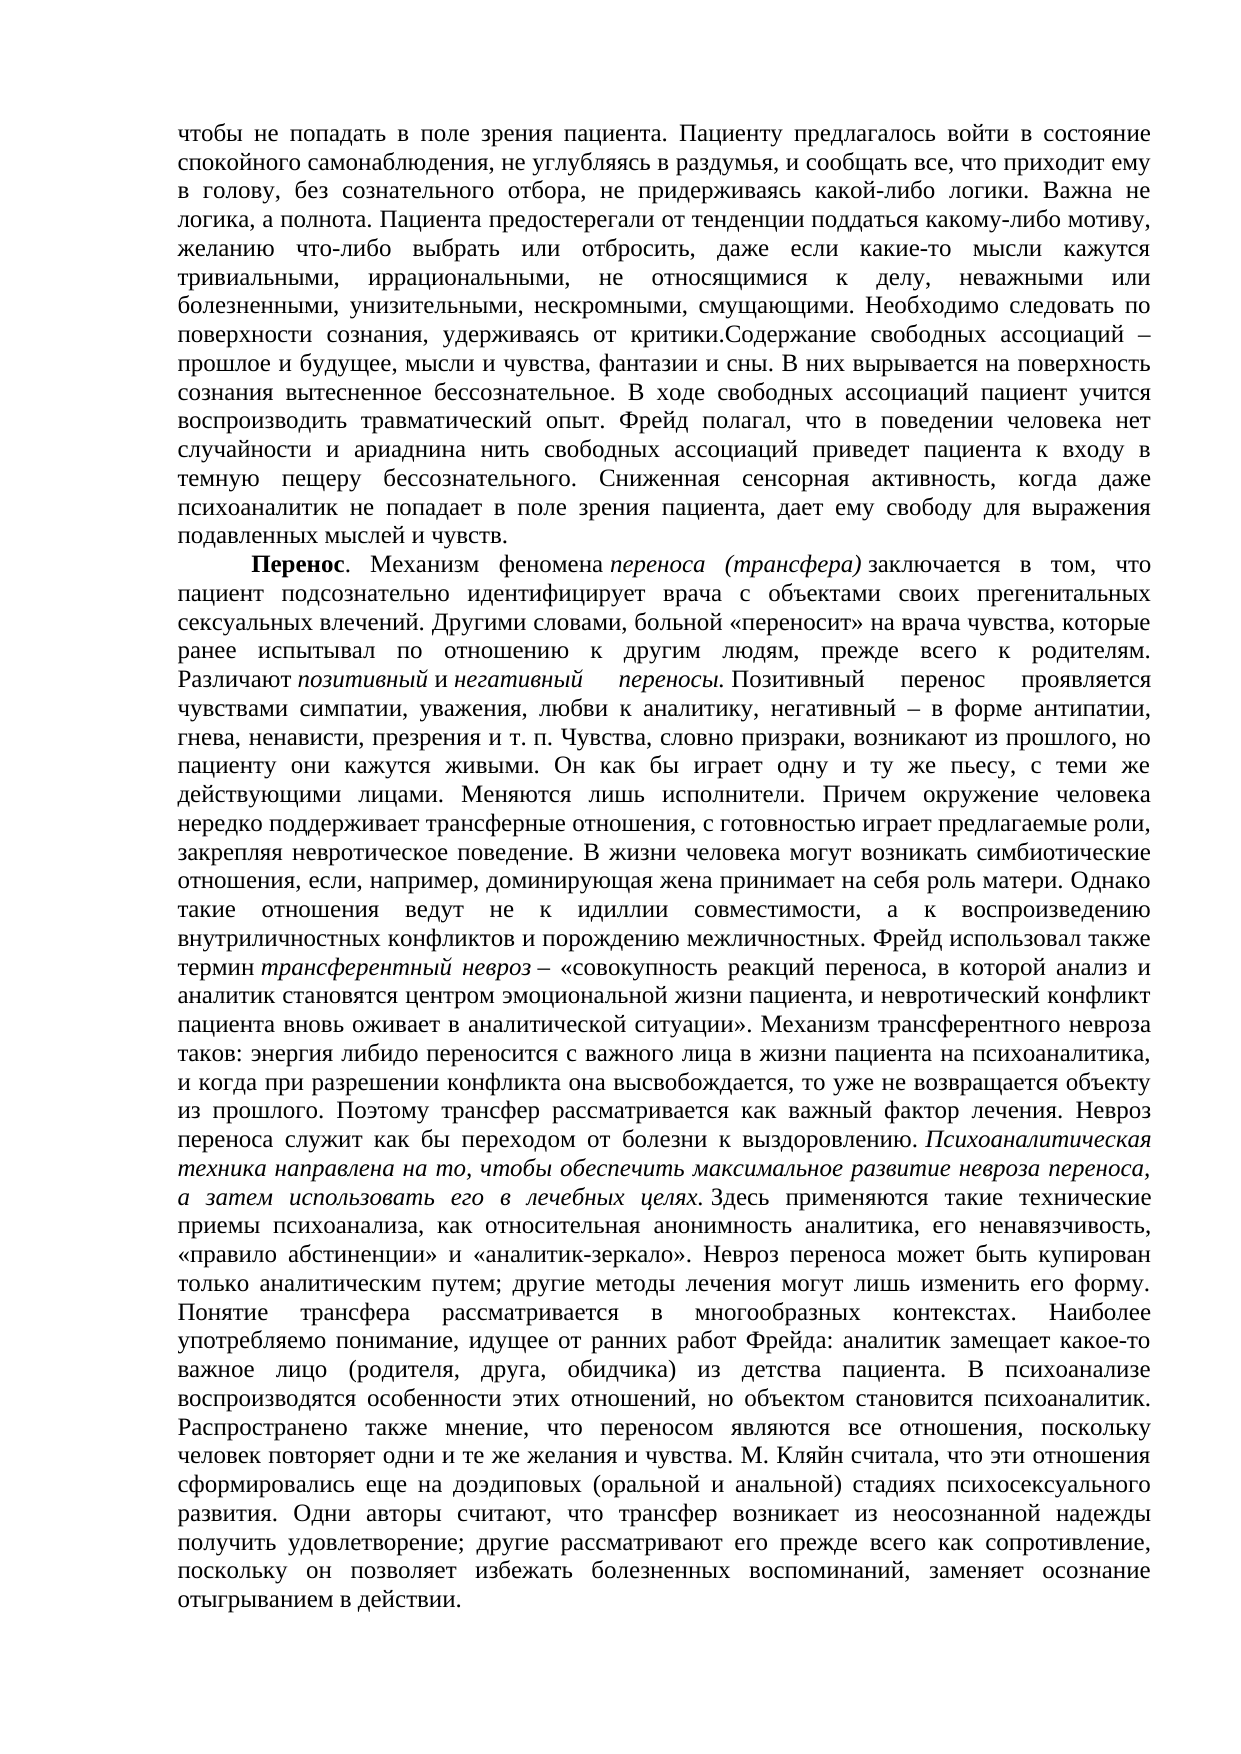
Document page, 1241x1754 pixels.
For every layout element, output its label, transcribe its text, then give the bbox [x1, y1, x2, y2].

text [177, 118, 1152, 549]
text Перенос. Механизм феномена переноса (трансфера) заключается в том, что пациент подсознательно идентифицирует врача с объектами своих прегенитальных сексуальных влечений. Другими словами, больной «переносит» на врача чувства, которые ранее испытывал по отношению к другим людям, прежде всего к родителям. Различают позитивный и негативный переносы. Позитивный перенос проявляется чувствами симпатии, уважения, любви к аналитику, негативный – в форме антипатии, гнева, ненависти, презрения и т. п. Чувства, словно призраки, возникают из прошлого, но пациенту они кажутся живыми. Он как бы играет одну и ту же пьесу, с теми же действующими лицами. Меняются лишь исполнители. Причем окружение человека нередко поддерживает трансферные отношения, с готовностью играет предлагаемые роли, закрепляя невротическое поведение. В жизни человека могут возникать симбиотические отношения, если, например, доминирующая жена принимает на себя роль матери. Однако такие отношения ведут не к идиллии совместимости, а к воспроизведению внутриличностных конфликтов и порождению межличностных. Фрейд использовал также термин трансферентный невроз – «совокупность реакций переноса, в которой анализ и аналитик становятся центром эмоциональной жизни пациента, и невротический конфликт пациента вновь оживает в аналитической ситуации». Механизм трансферентного невроза таков: энергия либидо переносится с важного лица в жизни пациента на психоаналитика, и когда при разрешении конфликта она высвобождается, то уже не возвращается объекту из прошлого. Поэтому трансфер рассматривается как важный фактор лечения. Невроз переноса служит как бы переходом от болезни к выздоровлению. Психоаналитическая техника направлена на то, чтобы обеспечить максимальное развитие невроза переноса, а затем использовать его в лечебных целях. Здесь применяются такие технические приемы психоанализа, как относительная анонимность аналитика, его ненавязчивость, «правило абстиненции» и «аналитик-зеркало». Невроз переноса может быть купирован только аналитическим путем; другие методы лечения могут лишь изменить его форму. Понятие трансфера рассматривается в многообразных контекстах. Наиболее употребляемо понимание, идущее от ранних работ Фрейда: аналитик замещает какое-то важное лицо (родителя, друга, обидчика) из детства пациента. В психоанализе воспроизводятся особенности этих отношений, но объектом становится психоаналитик. Распространено также мнение, что переносом являются все отношения, поскольку человек повторяет одни и те же желания и чувства. М. Кляйн считала, что эти отношения сформировались еще на доэдиповых (оральной и анальной) стадиях психосексуального развития. Одни авторы считают, что трансфер возникает из неосознанной надежды получить удовлетворение; другие рассматривают его прежде всего как сопротивление, поскольку он позволяет избежать болезненных воспоминаний, заменяет осознание отыгрыванием в действии. [177, 549, 1152, 1613]
